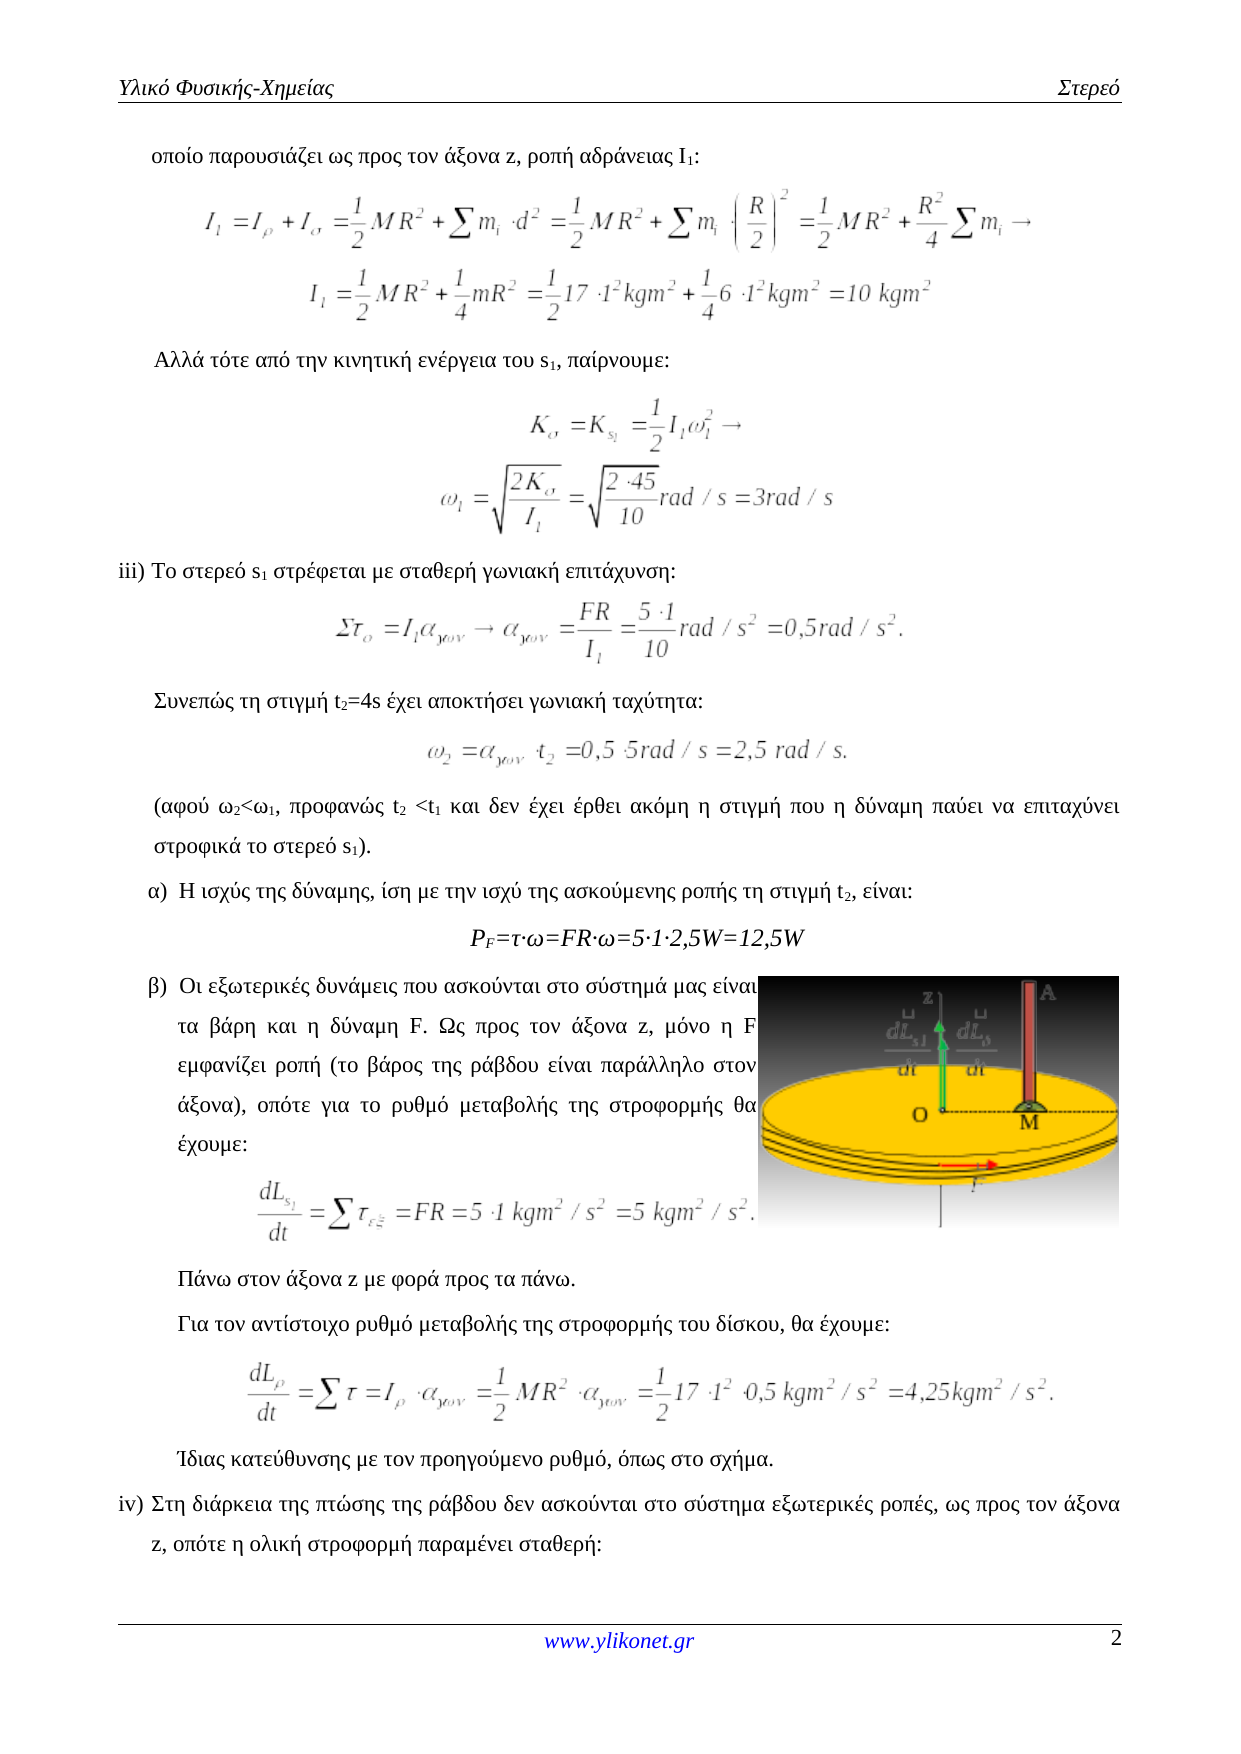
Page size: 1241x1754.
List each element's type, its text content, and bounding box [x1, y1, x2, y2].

text Πάνω στον άξονα z με φορά προς τα πάνω. [177, 1265, 1122, 1291]
text Στη διάρκεια της πτώσης της ράβδου δεν ασκούνται στο σύστημα εξωτερικές ροπές, ως προς τον άξονα z, οπότε η ολική στροφορμή παραμένει σταθερή: [118, 1490, 1122, 1556]
text Το στερεό s1 στρέφεται με σταθερή γωνιακή επιτάχυνση: [118, 557, 1122, 584]
text Ίδιας κατεύθυνσης με τον προηγούμενο ρυθμό, όπως στο σχήμα. [177, 1444, 1122, 1471]
text ΡF=τ∙ω=FR∙ω=5∙1∙2,5W=12,5W [153, 923, 1122, 952]
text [118, 142, 1122, 168]
text β) Οι εξωτερικές δυνάμεις που ασκούνται στο σύστημά μας είναι τα βάρη και η δύναμη F. Ως προς τον άξονα z, μόνο η F εμφανίζει ροπή (το βάρος της ράβδου είναι παράλληλο στον άξονα), οπότε για το ρυθμό μεταβολής της στροφορμής θα έχουμε: [148, 973, 1122, 1157]
text (αφού ω2<ω1, προφανώς t2 <t1 και δεν έχει έρθει ακόμη η στιγμή που η δύναμη παύει να επιταχύνει στροφικά το στερεό s1). [153, 792, 1122, 858]
text Συνεπώς τη στιγμή t2=4s έχει αποκτήσει γωνιακή ταχύτητα: [153, 687, 1122, 714]
text Για τον αντίστοιχο ρυθμό μεταβολής της στροφορμής του δίσκου, θα έχουμε: [177, 1310, 1122, 1337]
text α) Η ισχύς της δύναμης, ίση με την ισχύ της ασκούμενης ροπής τη στιγμή t2, είναι: [148, 877, 1122, 904]
text Αλλά τότε από την κινητική ενέργεια του s1, παίρνουμε: [153, 346, 1122, 373]
